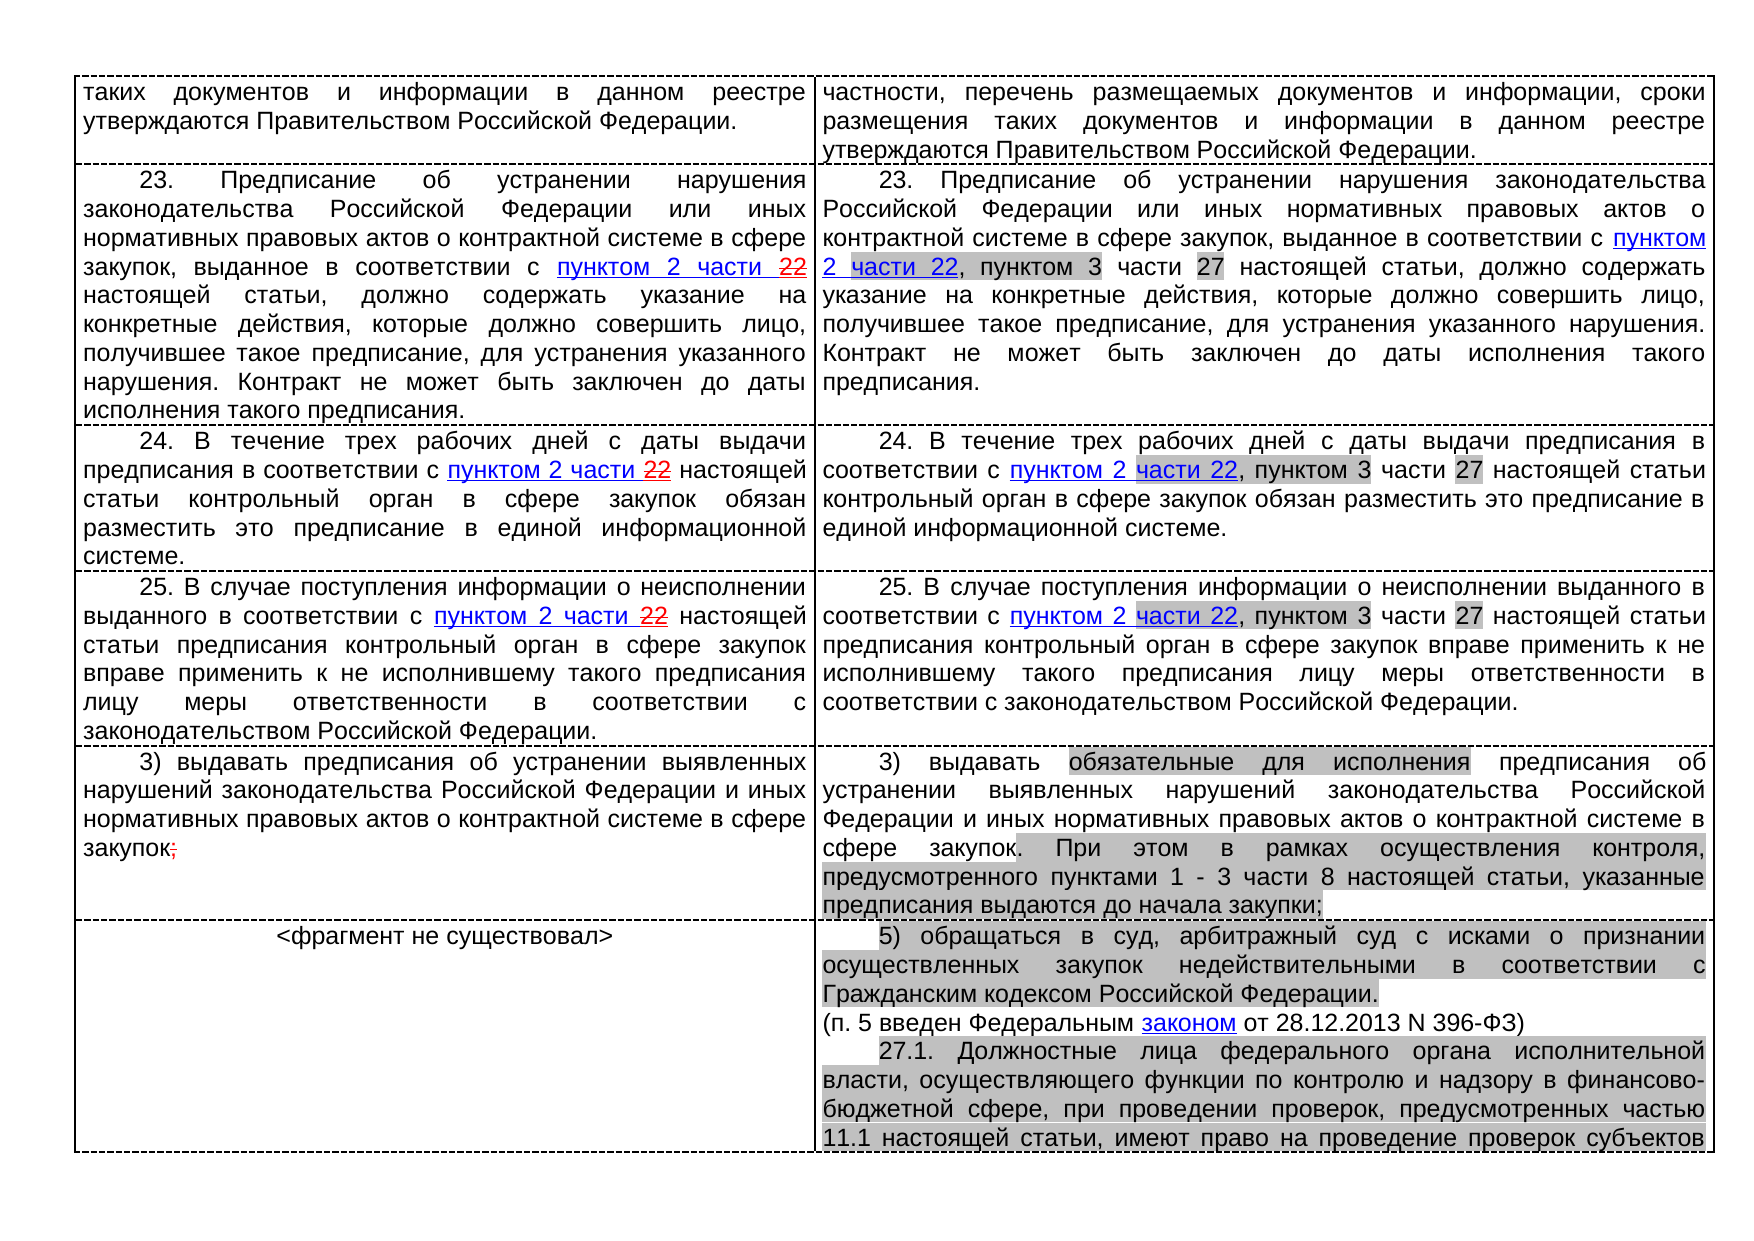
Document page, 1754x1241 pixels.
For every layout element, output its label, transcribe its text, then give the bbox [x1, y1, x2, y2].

table_cell 3) выдавать предписания об устранении выявленных нарушений законодательства Российской Федерации и иных нормативных правовых актов о контрактной системе в сфере закупок; [76, 745, 814, 919]
table_cell 24. В течение трех рабочих дней с даты выдачи предписания в соответствии с пунктом 2 части 22 настоящей статьи контрольный орган в сфере закупок обязан разместить это предписание в единой информационной системе. [76, 424, 814, 570]
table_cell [76, 75, 814, 163]
table_cell 23. Предписание об устранении нарушения законодательства Российской Федерации или иных нормативных правовых актов о контрактной системе в сфере закупок, выданное в соответствии с пунктом 2 части 22, пунктом 3 части 27 настоящей статьи, должно содержать указание на конкретные действия, которые должно совершить лицо, получившее такое предписание, для устранения указанного нарушения. Контракт не может быть заключен до даты исполнения такого предписания. [816, 163, 1713, 424]
table_cell 3) выдавать обязательные для исполнения предписания об устранении выявленных нарушений законодательства Российской Федерации и иных нормативных правовых актов о контрактной системе в сфере закупок. При этом в рамках осуществления контроля, предусмотренного пунктами 1 - 3 части 8 настоящей статьи, указанные предписания выдаются до начала закупки; [816, 745, 1713, 919]
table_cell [816, 919, 1713, 1151]
table_cell 25. В случае поступления информации о неисполнении выданного в соответствии с пунктом 2 части 22 настоящей статьи предписания контрольный орган в сфере закупок вправе применить к не исполнившему такого предписания лицу меры ответственности в соответствии с законодательством Российской Федерации. [76, 570, 814, 744]
table_cell 25. В случае поступления информации о неисполнении выданного в соответствии с пунктом 2 части 22, пунктом 3 части 27 настоящей статьи предписания контрольный орган в сфере закупок вправе применить к не исполнившему такого предписания лицу меры ответственности в соответствии с законодательством Российской Федерации. [816, 570, 1713, 744]
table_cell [76, 919, 814, 1151]
table_cell 23. Предписание об устранении нарушения законодательства Российской Федерации или иных нормативных правовых актов о контрактной системе в сфере закупок, выданное в соответствии с пунктом 2 части 22 настоящей статьи, должно содержать указание на конкретные действия, которые должно совершить лицо, получившее такое предписание, для устранения указанного нарушения. Контракт не может быть заключен до даты исполнения такого предписания. [76, 163, 814, 424]
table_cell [815, 75, 1713, 163]
table_cell 24. В течение трех рабочих дней с даты выдачи предписания в соответствии с пунктом 2 части 22, пунктом 3 части 27 настоящей статьи контрольный орган в сфере закупок обязан разместить это предписание в единой информационной системе. [816, 424, 1713, 570]
